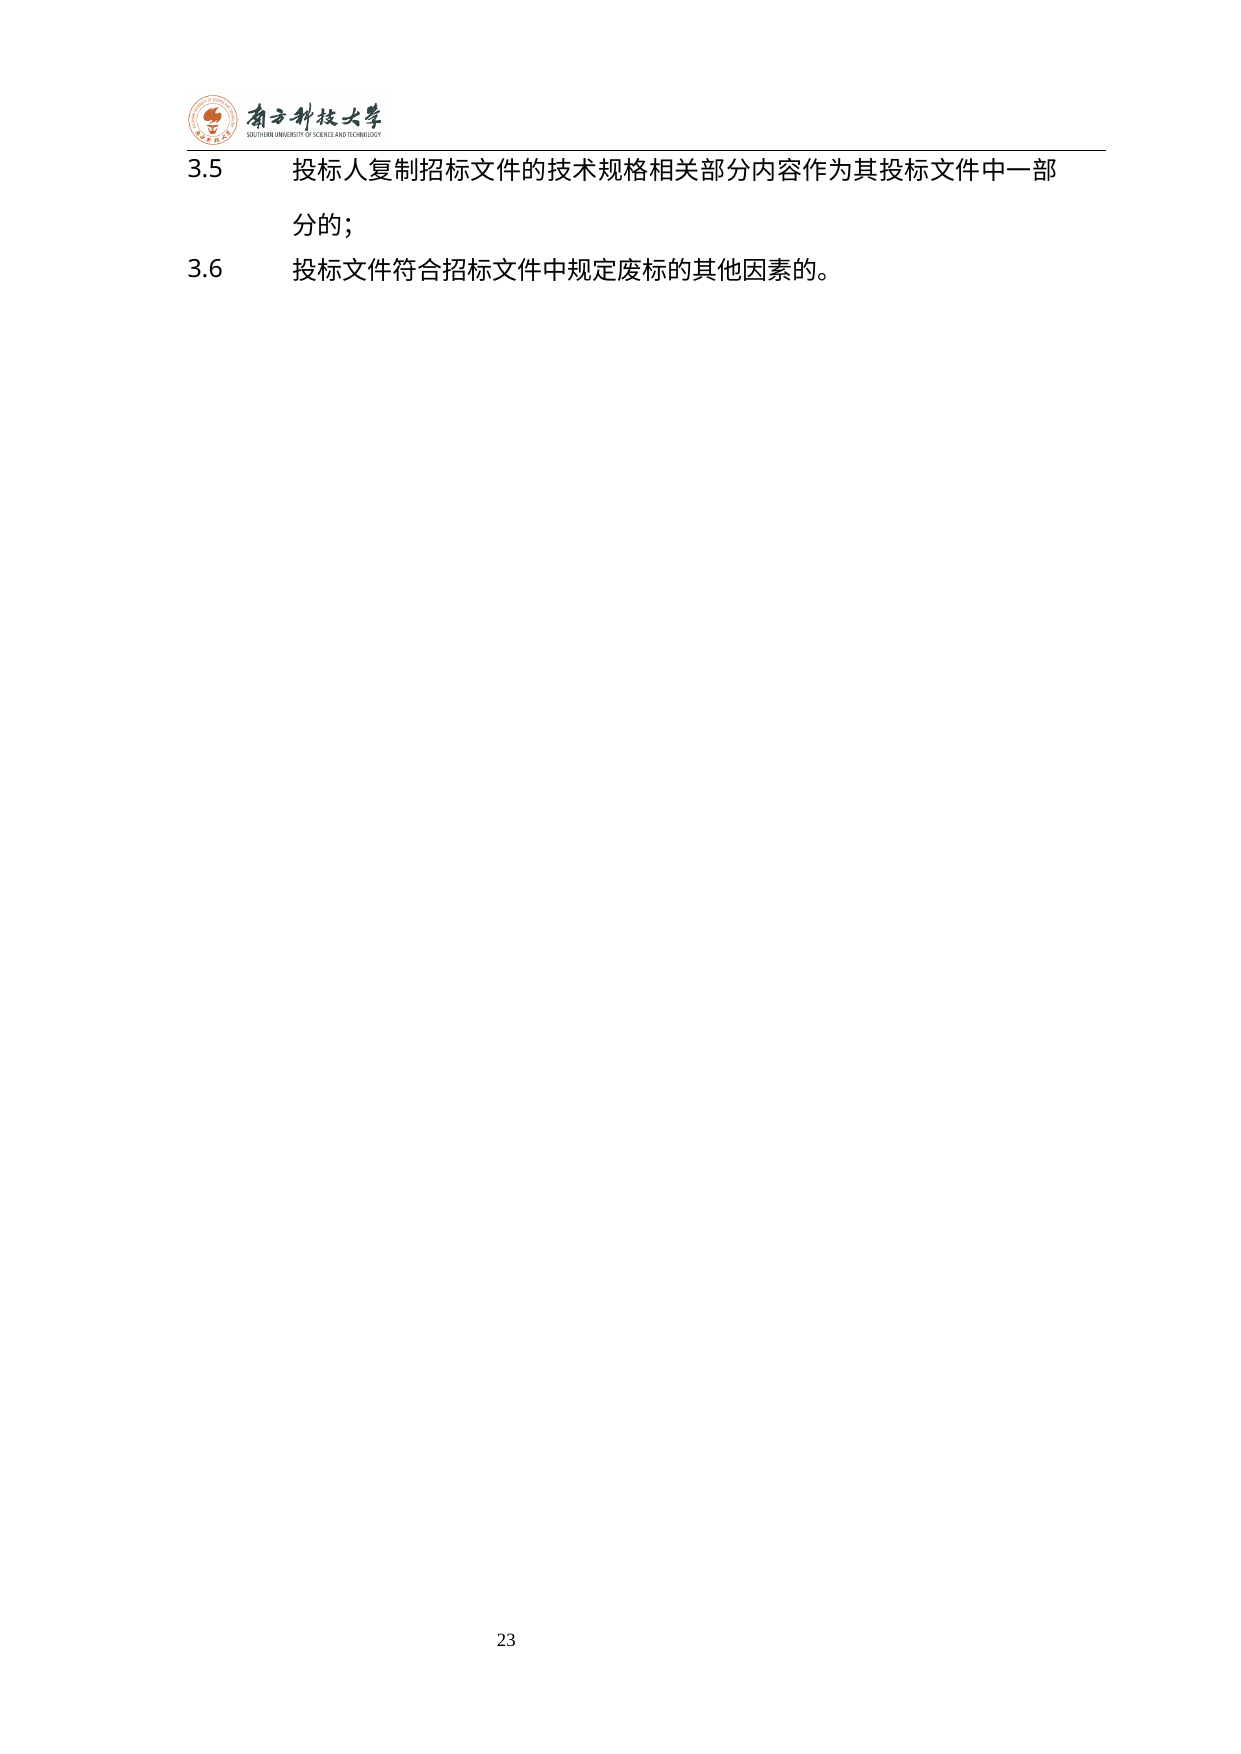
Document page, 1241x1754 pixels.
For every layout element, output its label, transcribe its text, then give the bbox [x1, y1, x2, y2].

table_cell 投标人复制招标文件的技术规格相关部分内容作为其投标文件中一部分的； [281, 151, 1068, 251]
table_cell 3.6 [176, 251, 281, 298]
picture [187, 88, 389, 148]
table_cell 投标文件符合招标文件中规定废标的其他因素的。 [281, 251, 1068, 298]
table_cell 3.5 [176, 151, 281, 251]
